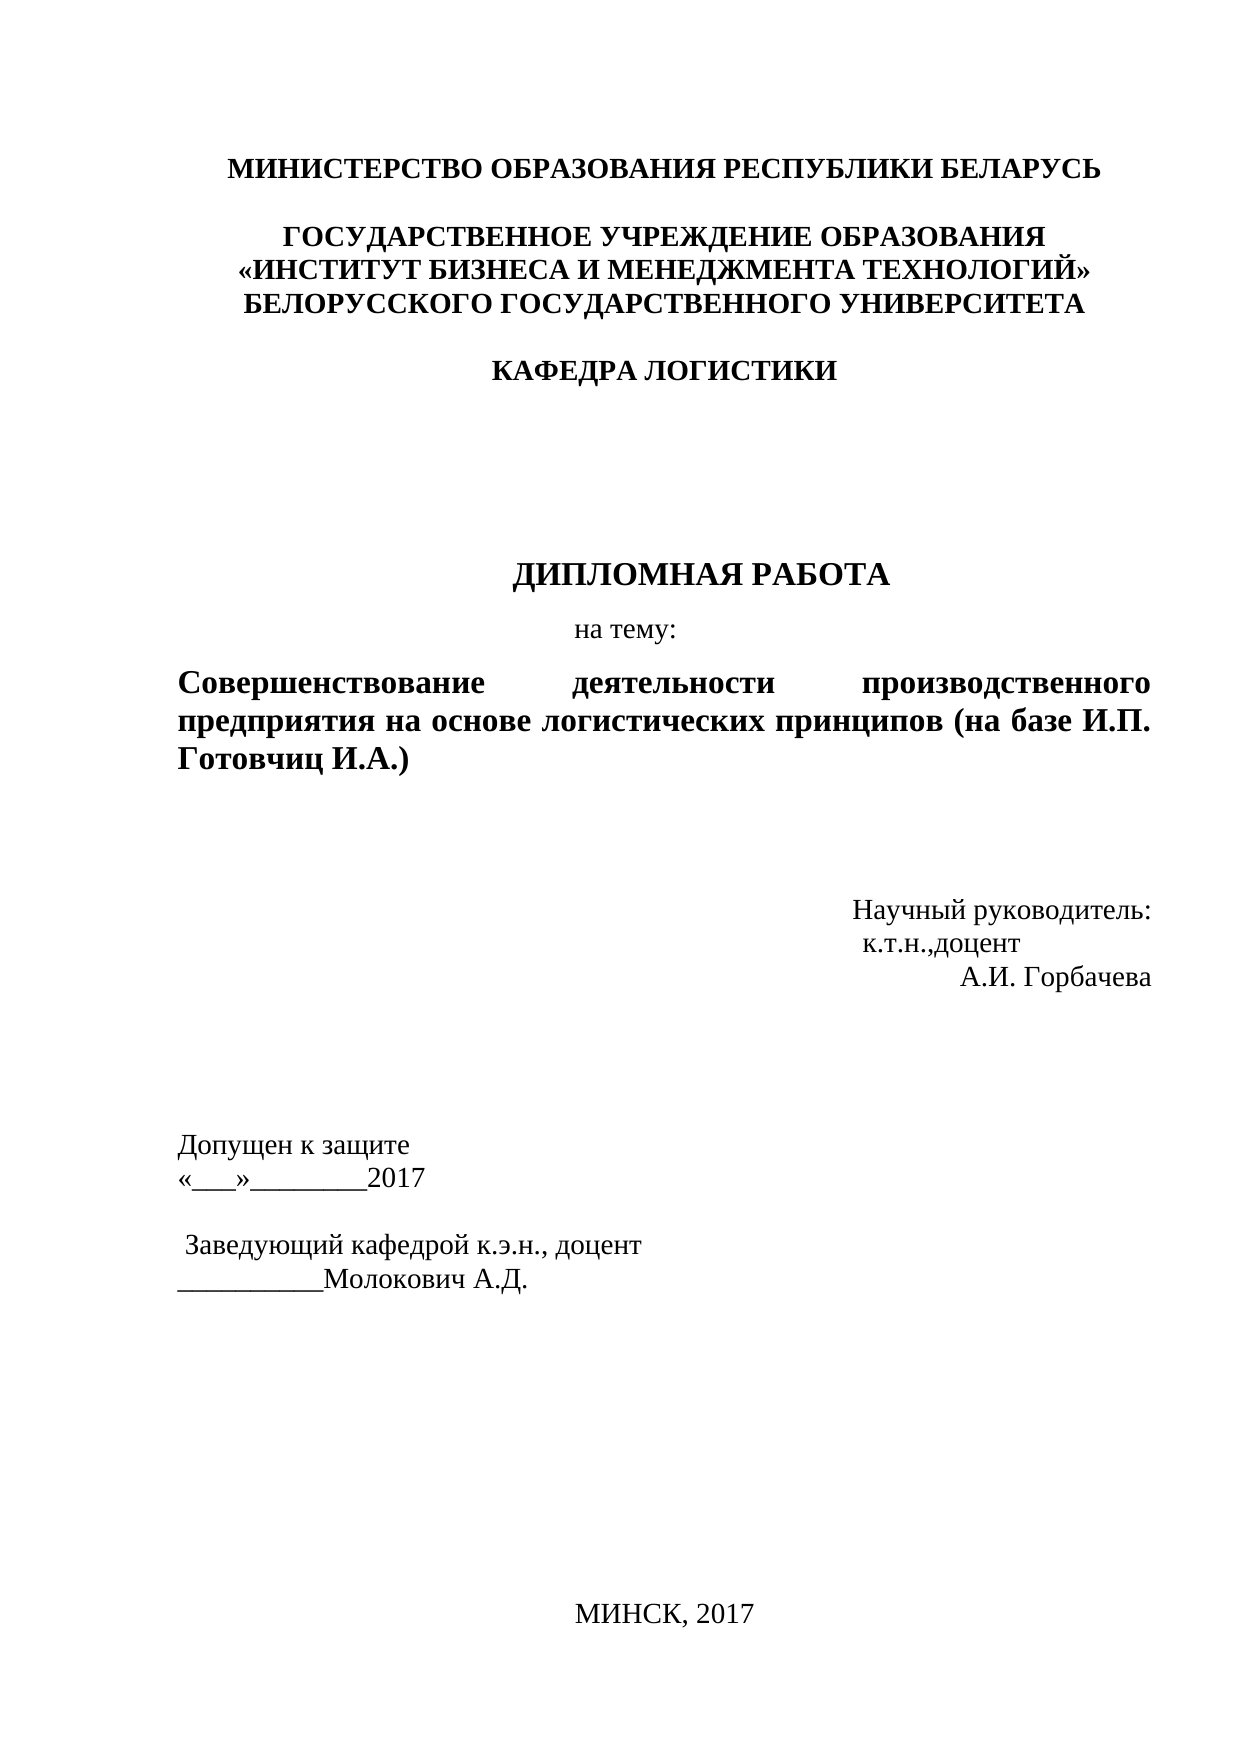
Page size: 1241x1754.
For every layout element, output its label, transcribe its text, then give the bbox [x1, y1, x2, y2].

text МИНИСТЕРСТВО ОБРАЗОВАНИЯ РЕСПУБЛИКИ БЕЛАРУСЬ [177, 152, 1152, 185]
text на тему: [99, 612, 1152, 645]
text КАФЕДРА ЛОГИСТИКИ [177, 353, 1152, 386]
text Заведующий кафедрой к.э.н., доцент [177, 1227, 1152, 1261]
text Совершенствование деятельности производственного предприятия на основе логистических принципов (на базе И.П. Готовчиц И.А.) [177, 662, 1152, 777]
text ДИПЛОМНАЯ РАБОТА [177, 554, 1152, 592]
text Допущен к защите [177, 1127, 1152, 1160]
text Научный руководитель: [177, 892, 1152, 926]
text МИНСК, 2017 [177, 1596, 1152, 1630]
text А.И. Горбачева [177, 959, 1152, 993]
text «___»________2017 [177, 1160, 1152, 1194]
text к.т.н.,доцент [177, 926, 1152, 959]
text __________Молокович А.Д. [177, 1261, 1152, 1294]
text ГОСУДАРСТВЕННОЕ УЧРЕЖДЕНИЕ ОБРАЗОВАНИЯ [177, 219, 1152, 252]
text БЕЛОРУССКОГО ГОСУДАРСТВЕННОГО УНИВЕРСИТЕТА [177, 286, 1152, 319]
text «ИНСТИТУТ БИЗНЕСА И МЕНЕДЖМЕНТА ТЕХНОЛОГИЙ» [177, 252, 1152, 286]
